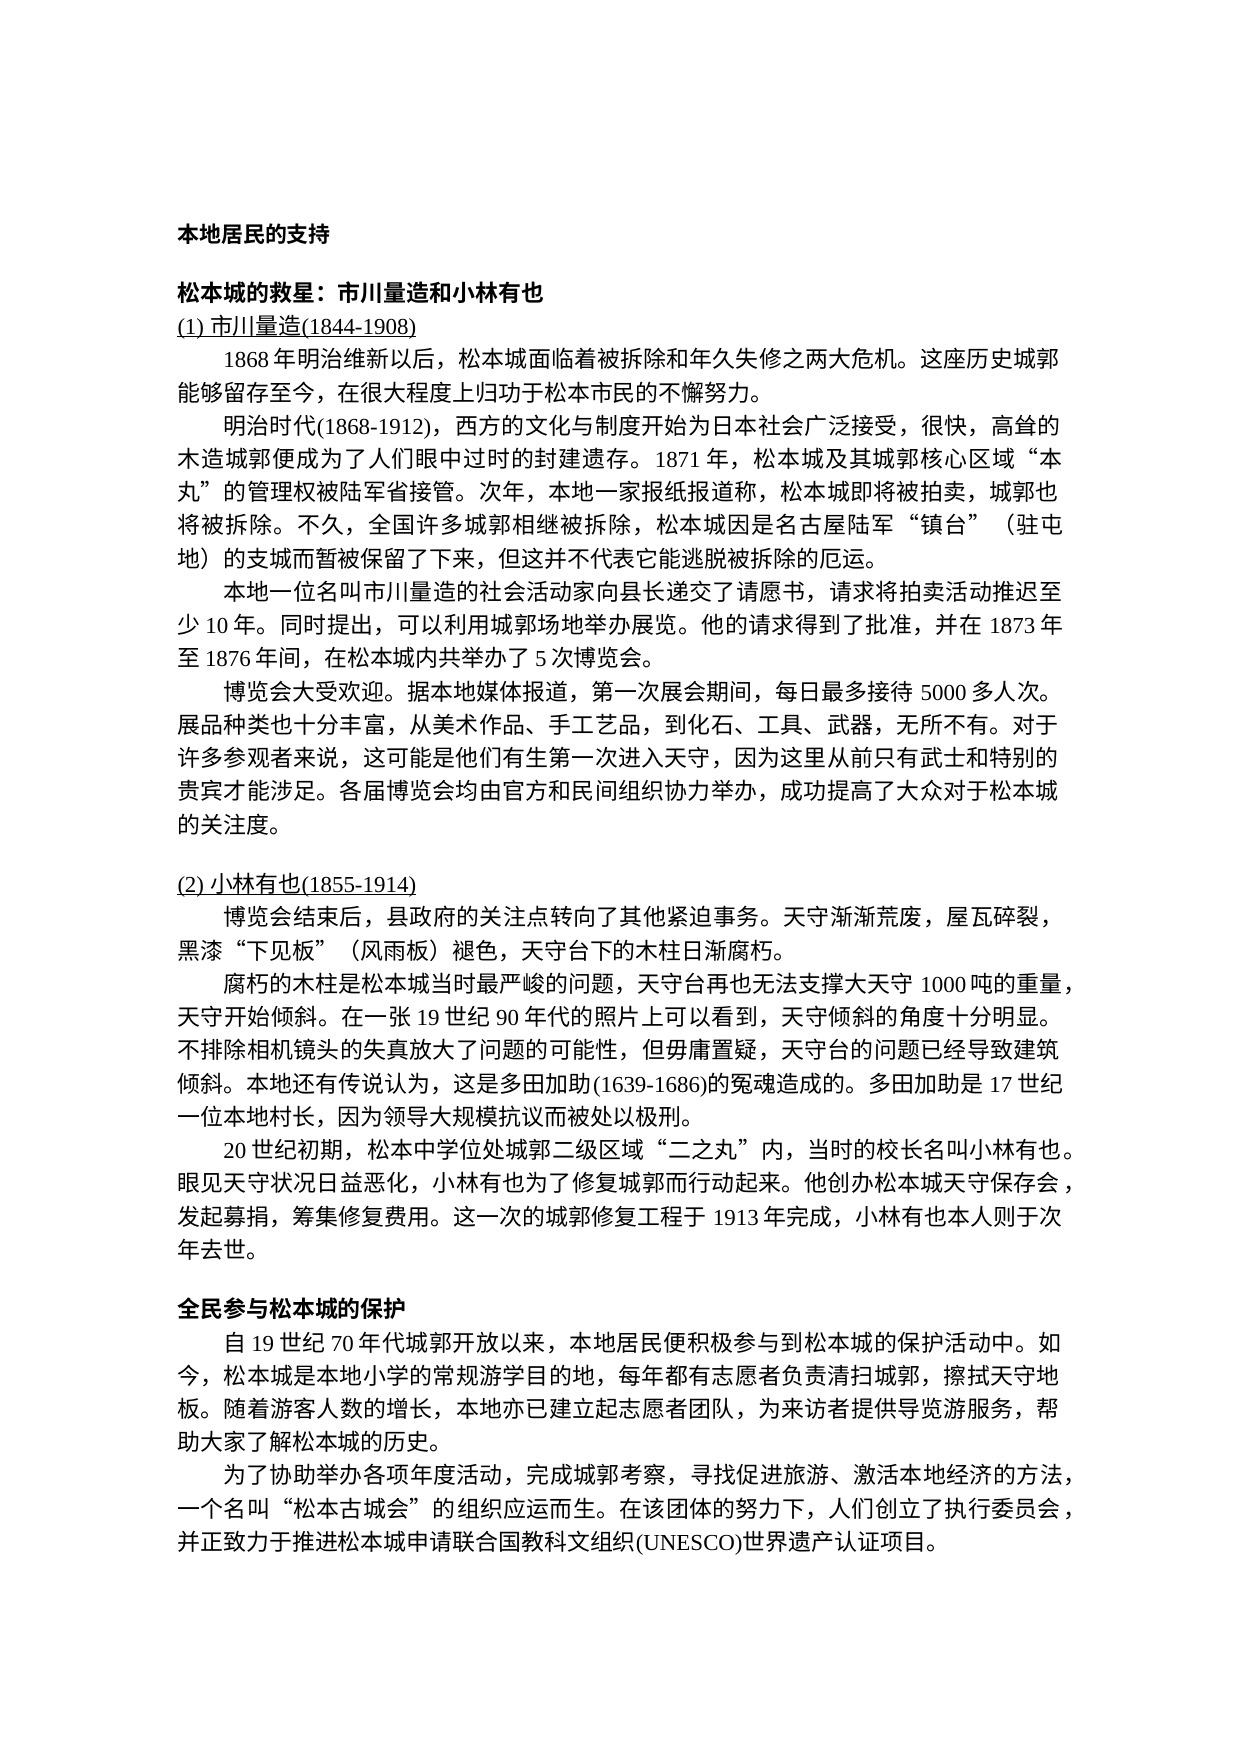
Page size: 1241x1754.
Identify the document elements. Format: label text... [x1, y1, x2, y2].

text 1868年明治维新以后，松本城面临着被拆除和年久失修之两大危机。这座历史城郭能够留存至今，在很大程度上归功于松本市民的不懈努力。 [177, 341, 1063, 408]
text 20世纪初期，松本中学位处城郭二级区域“二之丸”内，当时的校长名叫小林有也。眼见天守状况日益恶化，小林有也为了修复城郭而行动起来。他创办松本城天守保存会，发起募捐，筹集修复费用。这一次的城郭修复工程于1913年完成，小林有也本人则于次年去世。 [177, 1132, 1063, 1265]
text 博览会结束后，县政府的关注点转向了其他紧迫事务。天守渐渐荒废，屋瓦碎裂，黑漆“下见板”（风雨板）褪色，天守台下的木柱日渐腐朽。 [177, 899, 1063, 966]
text 自19世纪70年代城郭开放以来，本地居民便积极参与到松本城的保护活动中。如今，松本城是本地小学的常规游学目的地，每年都有志愿者负责清扫城郭，擦拭天守地板。随着游客人数的增长，本地亦已建立起志愿者团队，为来访者提供导览游服务，帮助大家了解松本城的历史。 [177, 1324, 1063, 1457]
text 为了协助举办各项年度活动，完成城郭考察，寻找促进旅游、激活本地经济的方法，一个名叫“松本古城会”的组织应运而生。在该团体的努力下，人们创立了执行委员会，并正致力于推进松本城申请联合国教科文组织(UNESCO)世界遗产认证项目。 [177, 1457, 1063, 1557]
text (2) 小林有也(1855-1914) [177, 866, 1063, 899]
text 本地居民的支持 [177, 217, 1063, 248]
text 本地一位名叫市川量造的社会活动家向县长递交了请愿书，请求将拍卖活动推迟至少10年。同时提出，可以利用城郭场地举办展览。他的请求得到了批准，并在1873年至1876年间，在松本城内共举办了5次博览会。 [177, 574, 1063, 673]
text 明治时代(1868-1912)，西方的文化与制度开始为日本社会广泛接受，很快，高耸的木造城郭便成为了人们眼中过时的封建遗存。1871年，松本城及其城郭核心区域“本丸”的管理权被陆军省接管。次年，本地一家报纸报道称，松本城即将被拍卖，城郭也将被拆除。不久，全国许多城郭相继被拆除，松本城因是名古屋陆军“镇台”（驻屯地）的支城而暂被保留了下来，但这并不代表它能逃脱被拆除的厄运。 [177, 408, 1063, 574]
text 腐朽的木柱是松本城当时最严峻的问题，天守台再也无法支撑大天守1000吨的重量，天守开始倾斜。在一张19世纪90年代的照片上可以看到，天守倾斜的角度十分明显。不排除相机镜头的失真放大了问题的可能性，但毋庸置疑，天守台的问题已经导致建筑倾斜。本地还有传说认为，这是多田加助(1639-1686)的冤魂造成的。多田加助是17世纪一位本地村长，因为领导大规模抗议而被处以极刑。 [177, 966, 1063, 1132]
text 博览会大受欢迎。据本地媒体报道，第一次展会期间，每日最多接待5000多人次。展品种类也十分丰富，从美术作品、手工艺品，到化石、工具、武器，无所不有。对于许多参观者来说，这可能是他们有生第一次进入天守，因为这里从前只有武士和特别的贵宾才能涉足。各届博览会均由官方和民间组织协力举办，成功提高了大众对于松本城的关注度。 [177, 673, 1063, 840]
text 松本城的救星：市川量造和小林有也 [177, 275, 1063, 308]
text (1) 市川量造(1844-1908) [177, 308, 1063, 341]
text 全民参与松本城的保护 [177, 1291, 1063, 1324]
